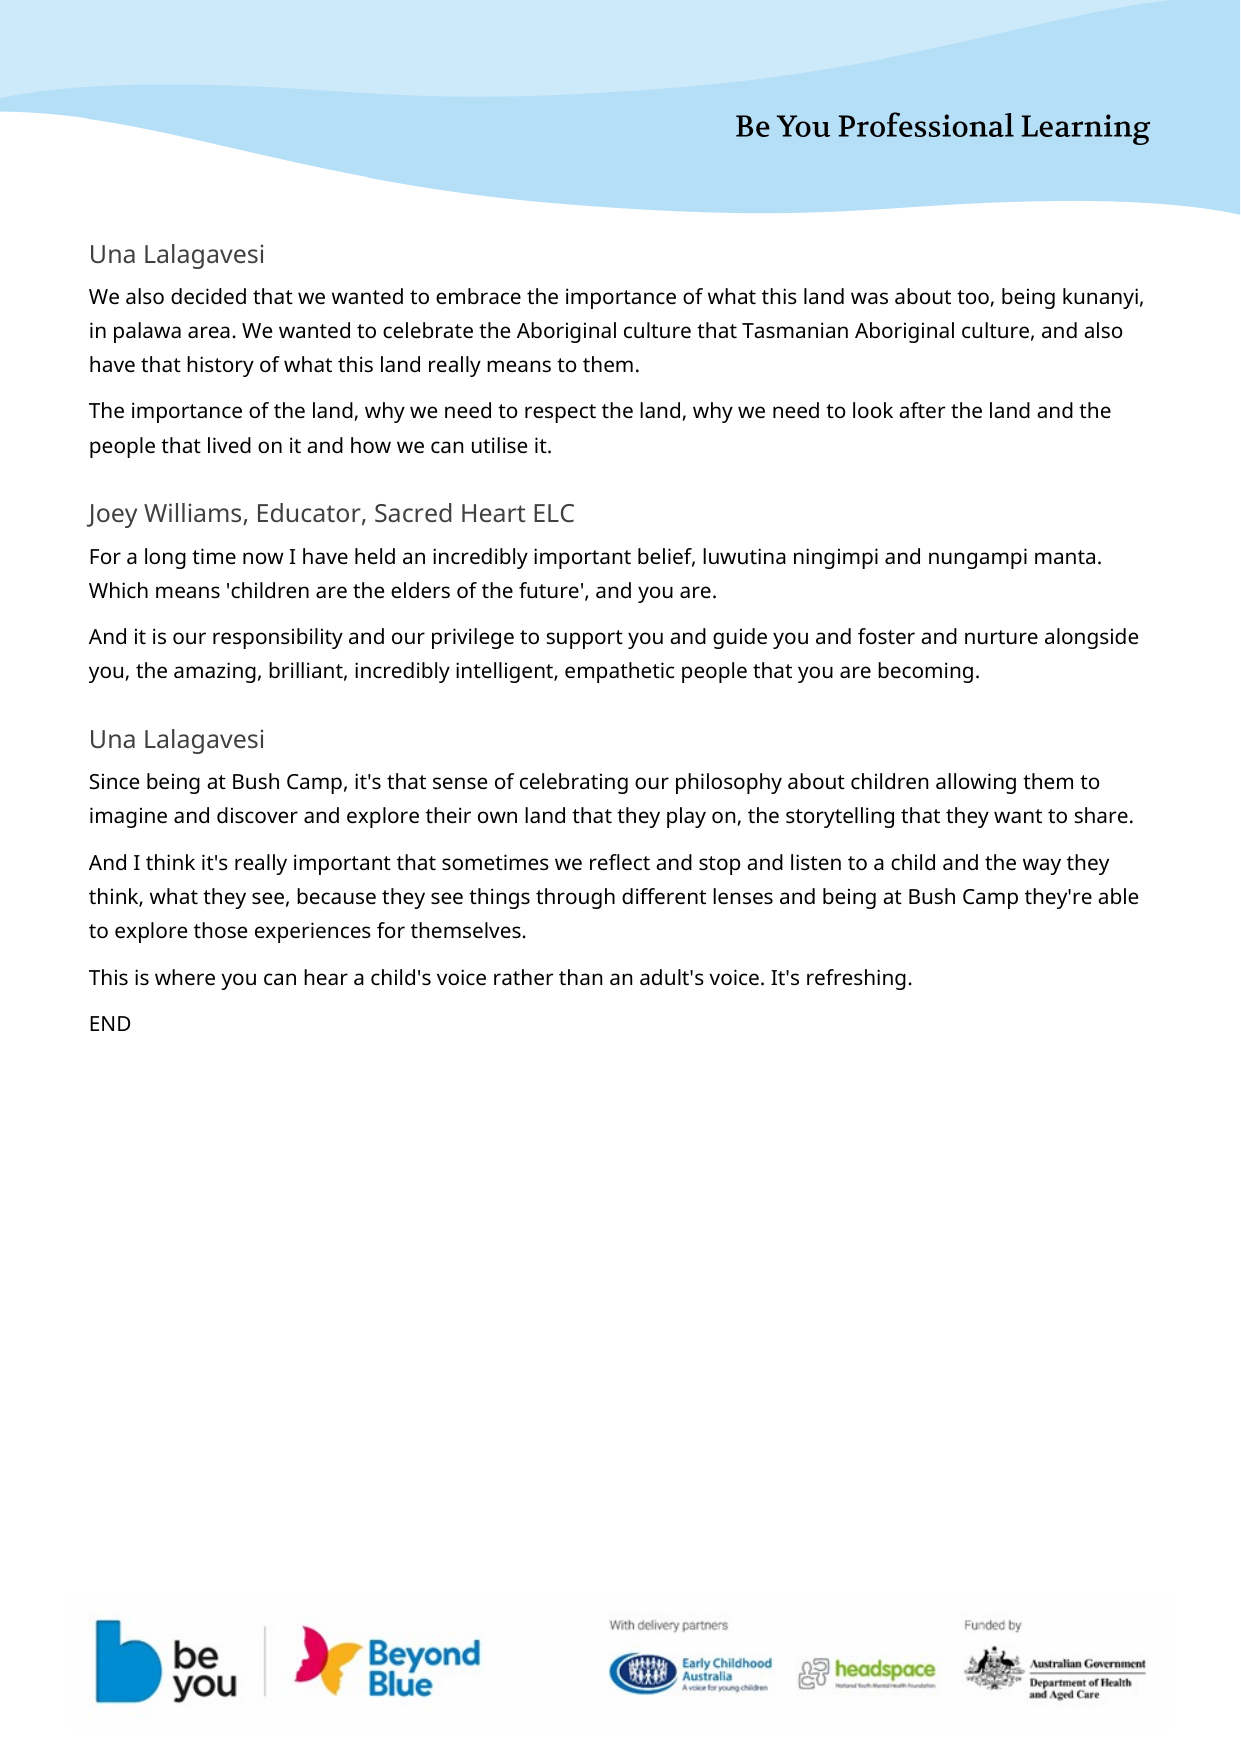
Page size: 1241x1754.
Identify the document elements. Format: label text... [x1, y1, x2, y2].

subtitle Una Lalagavesi [89, 722, 1152, 756]
picture [68, 1592, 1172, 1731]
text For a long time now I have held an incredibly important belief, luwutina ningimpi and nungampi manta. Which means 'children are the elders of the future', and you are. [89, 542, 1152, 604]
text And I think it's really important that sometimes we reflect and stop and listen to a child and the way they think, what they see, because they see things through different lenses and being at Bush Camp they're able to explore those experiences for themselves. [89, 848, 1152, 945]
text END [89, 1009, 1152, 1038]
subtitle Joey Williams, Educator, Sacred Heart ELC [89, 496, 1152, 530]
text We also decided that we wanted to embrace the importance of what this land was about too, being kunanyi, in palawa area. We wanted to celebrate the Aboriginal culture that Tasmanian Aboriginal culture, and also have that history of what this land really means to them. [89, 282, 1152, 378]
text Since being at Bush Camp, it's that sense of celebrating our philosophy about children allowing them to imagine and discover and explore their own land that they play on, the storytelling that they want to share. [89, 767, 1152, 830]
text The importance of the land, why we need to respect the land, why we need to look after the land and the people that lived on it and how we can utilise it. [89, 397, 1152, 459]
picture [0, 0, 1241, 237]
text This is where you can hear a child's voice rather than an adult's voice. It's refreshing. [89, 963, 1152, 991]
text And it is our responsibility and our privilege to support you and guide you and foster and nurture alongside you, the amazing, brilliant, incredibly intelligent, empathetic people that you are becoming. [89, 622, 1152, 685]
subtitle Una Lalagavesi [89, 236, 1152, 270]
